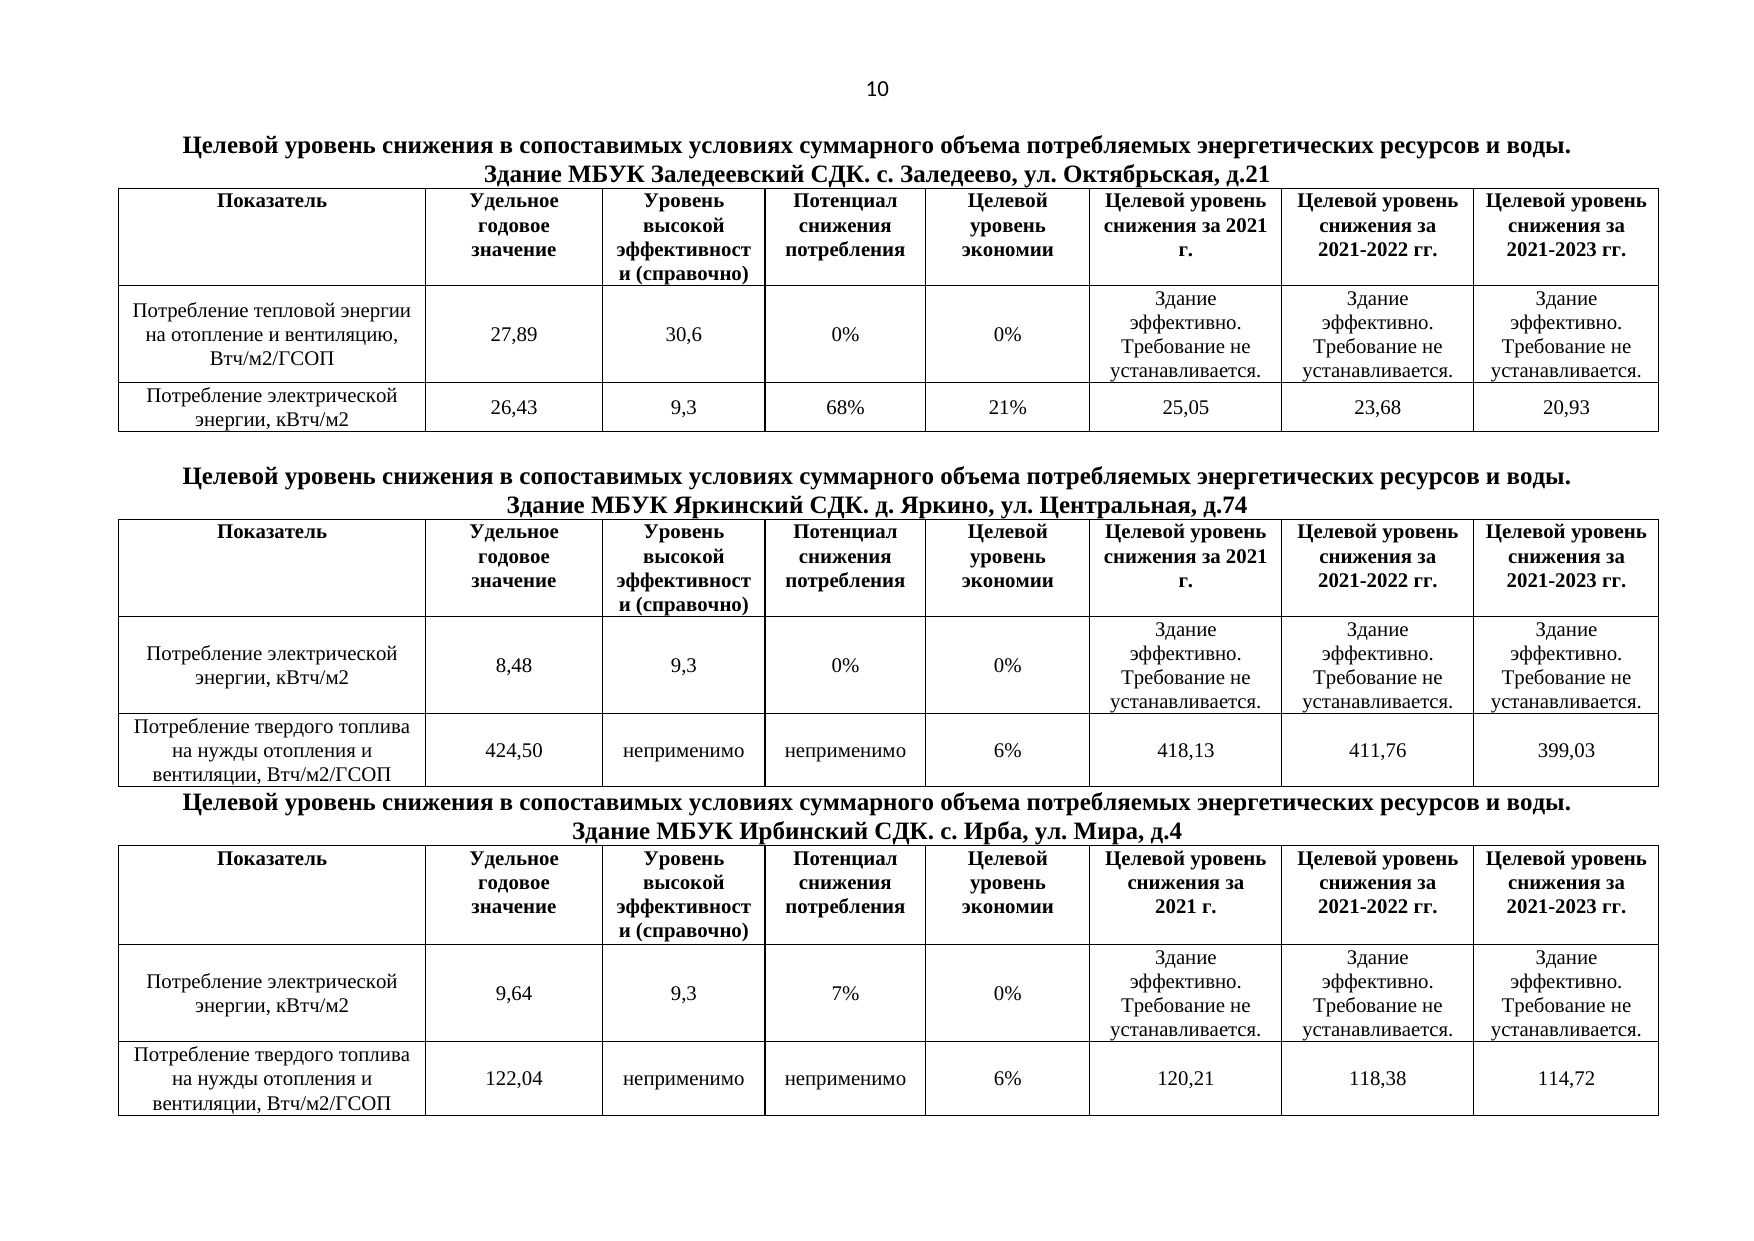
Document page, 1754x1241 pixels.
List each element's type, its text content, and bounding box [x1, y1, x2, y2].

table_cell 9,3 [603, 383, 764, 431]
table_cell 25,05 [1090, 383, 1281, 431]
table_cell 9,3 [603, 617, 764, 713]
table_header Целевой уровень экономии [926, 189, 1089, 285]
table_header Уровень высокой эффективности (справочно) [603, 520, 764, 616]
table_header Целевой уровень снижения за 2021-2023 гг. [1474, 520, 1658, 616]
table_cell Потребление тепловой энергии на отопление и вентиляцию, Втч/м2/ГСОП [119, 286, 425, 382]
table_header Целевой уровень экономии [926, 846, 1089, 944]
table_cell 30,6 [603, 286, 764, 382]
table_cell 23,68 [1282, 383, 1473, 431]
table_cell Здание эффективно. Требование не устанавливается. [1474, 945, 1658, 1041]
table_header Целевой уровень снижения за 2021-2023 гг. [1474, 846, 1658, 944]
table_header Целевой уровень снижения за 2021 г. [1090, 520, 1281, 616]
table_header Удельное годовое значение [426, 846, 602, 944]
table_cell неприменимо [766, 1042, 925, 1114]
text Целевой уровень снижения в сопоставимых условиях суммарного объема потребляемых энергетических ресурсов и воды. [118, 130, 1636, 159]
table_cell 120,21 [1090, 1042, 1281, 1114]
text Целевой уровень снижения в сопоставимых условиях суммарного объема потребляемых энергетических ресурсов и воды. [118, 461, 1636, 490]
table_cell Здание эффективно. Требование не устанавливается. [1090, 945, 1281, 1041]
text Целевой уровень снижения в сопоставимых условиях суммарного объема потребляемых энергетических ресурсов и воды. [118, 787, 1636, 816]
table_cell 6% [926, 1042, 1089, 1114]
table_cell 0% [766, 286, 925, 382]
table_cell 9,64 [426, 945, 602, 1041]
table_cell 0% [926, 617, 1089, 713]
table_header Показатель [119, 846, 425, 944]
table_header Удельное годовое значение [426, 189, 602, 285]
table_cell Потребление твердого топлива на нужды отопления и вентиляции, Втч/м2/ГСОП [119, 714, 425, 786]
table_header Потенциал снижения потребления [766, 520, 925, 616]
table_cell Здание эффективно. Требование не устанавливается. [1282, 617, 1473, 713]
table_cell Здание эффективно. Требование не устанавливается. [1090, 617, 1281, 713]
table_header Показатель [119, 520, 425, 616]
table_cell 399,03 [1474, 714, 1658, 786]
table_cell Потребление электрической энергии, кВтч/м2 [119, 945, 425, 1041]
table_header Целевой уровень снижения за 2021 г. [1090, 846, 1281, 944]
table_header Целевой уровень снижения за 2021-2022 гг. [1282, 846, 1473, 944]
table_cell 424,50 [426, 714, 602, 786]
table_header Показатель [119, 189, 425, 285]
table_cell Здание эффективно. Требование не устанавливается. [1282, 286, 1473, 382]
table_header Уровень высокой эффективности (справочно) [603, 846, 764, 944]
table_cell Здание эффективно. Требование не устанавливается. [1090, 286, 1281, 382]
table_cell неприменимо [603, 714, 764, 786]
table_cell 0% [766, 617, 925, 713]
table_cell Здание эффективно. Требование не устанавливается. [1474, 617, 1658, 713]
table_cell 118,38 [1282, 1042, 1473, 1114]
table_cell 114,72 [1474, 1042, 1658, 1114]
table_cell Потребление электрической энергии, кВтч/м2 [119, 383, 425, 431]
table_header Уровень высокой эффективности (справочно) [603, 189, 764, 285]
table_cell 0% [926, 945, 1089, 1041]
table_cell 21% [926, 383, 1089, 431]
text Здание МБУК Яркинский СДК. д. Яркино, ул. Центральная, д.74 [118, 490, 1636, 518]
table_cell 68% [766, 383, 925, 431]
table_cell 20,93 [1474, 383, 1658, 431]
table_cell 7% [766, 945, 925, 1041]
table_header Потенциал снижения потребления [766, 189, 925, 285]
table_header Потенциал снижения потребления [766, 846, 925, 944]
table_cell 122,04 [426, 1042, 602, 1114]
table_cell 9,3 [603, 945, 764, 1041]
table_cell 27,89 [426, 286, 602, 382]
table_cell 418,13 [1090, 714, 1281, 786]
table_cell 6% [926, 714, 1089, 786]
table_cell 26,43 [426, 383, 602, 431]
table_header Целевой уровень снижения за 2021 г. [1090, 189, 1281, 285]
table_cell Здание эффективно. Требование не устанавливается. [1474, 286, 1658, 382]
table_header Целевой уровень экономии [926, 520, 1089, 616]
table_cell 8,48 [426, 617, 602, 713]
table_header Удельное годовое значение [426, 520, 602, 616]
text Здание МБУК Ирбинский СДК. с. Ирба, ул. Мира, д.4 [118, 816, 1636, 845]
table_cell Здание эффективно. Требование не устанавливается. [1282, 945, 1473, 1041]
table_cell Потребление электрической энергии, кВтч/м2 [119, 617, 425, 713]
table_header Целевой уровень снижения за 2021-2022 гг. [1282, 520, 1473, 616]
table_cell неприменимо [766, 714, 925, 786]
table_header Целевой уровень снижения за 2021-2022 гг. [1282, 189, 1473, 285]
table_cell неприменимо [603, 1042, 764, 1114]
table_cell 0% [926, 286, 1089, 382]
table_header Целевой уровень снижения за 2021-2023 гг. [1474, 189, 1658, 285]
text Здание МБУК Заледеевский СДК. с. Заледеево, ул. Октябрьская, д.21 [118, 159, 1636, 187]
table_cell Потребление твердого топлива на нужды отопления и вентиляции, Втч/м2/ГСОП [119, 1042, 425, 1114]
table_cell 411,76 [1282, 714, 1473, 786]
